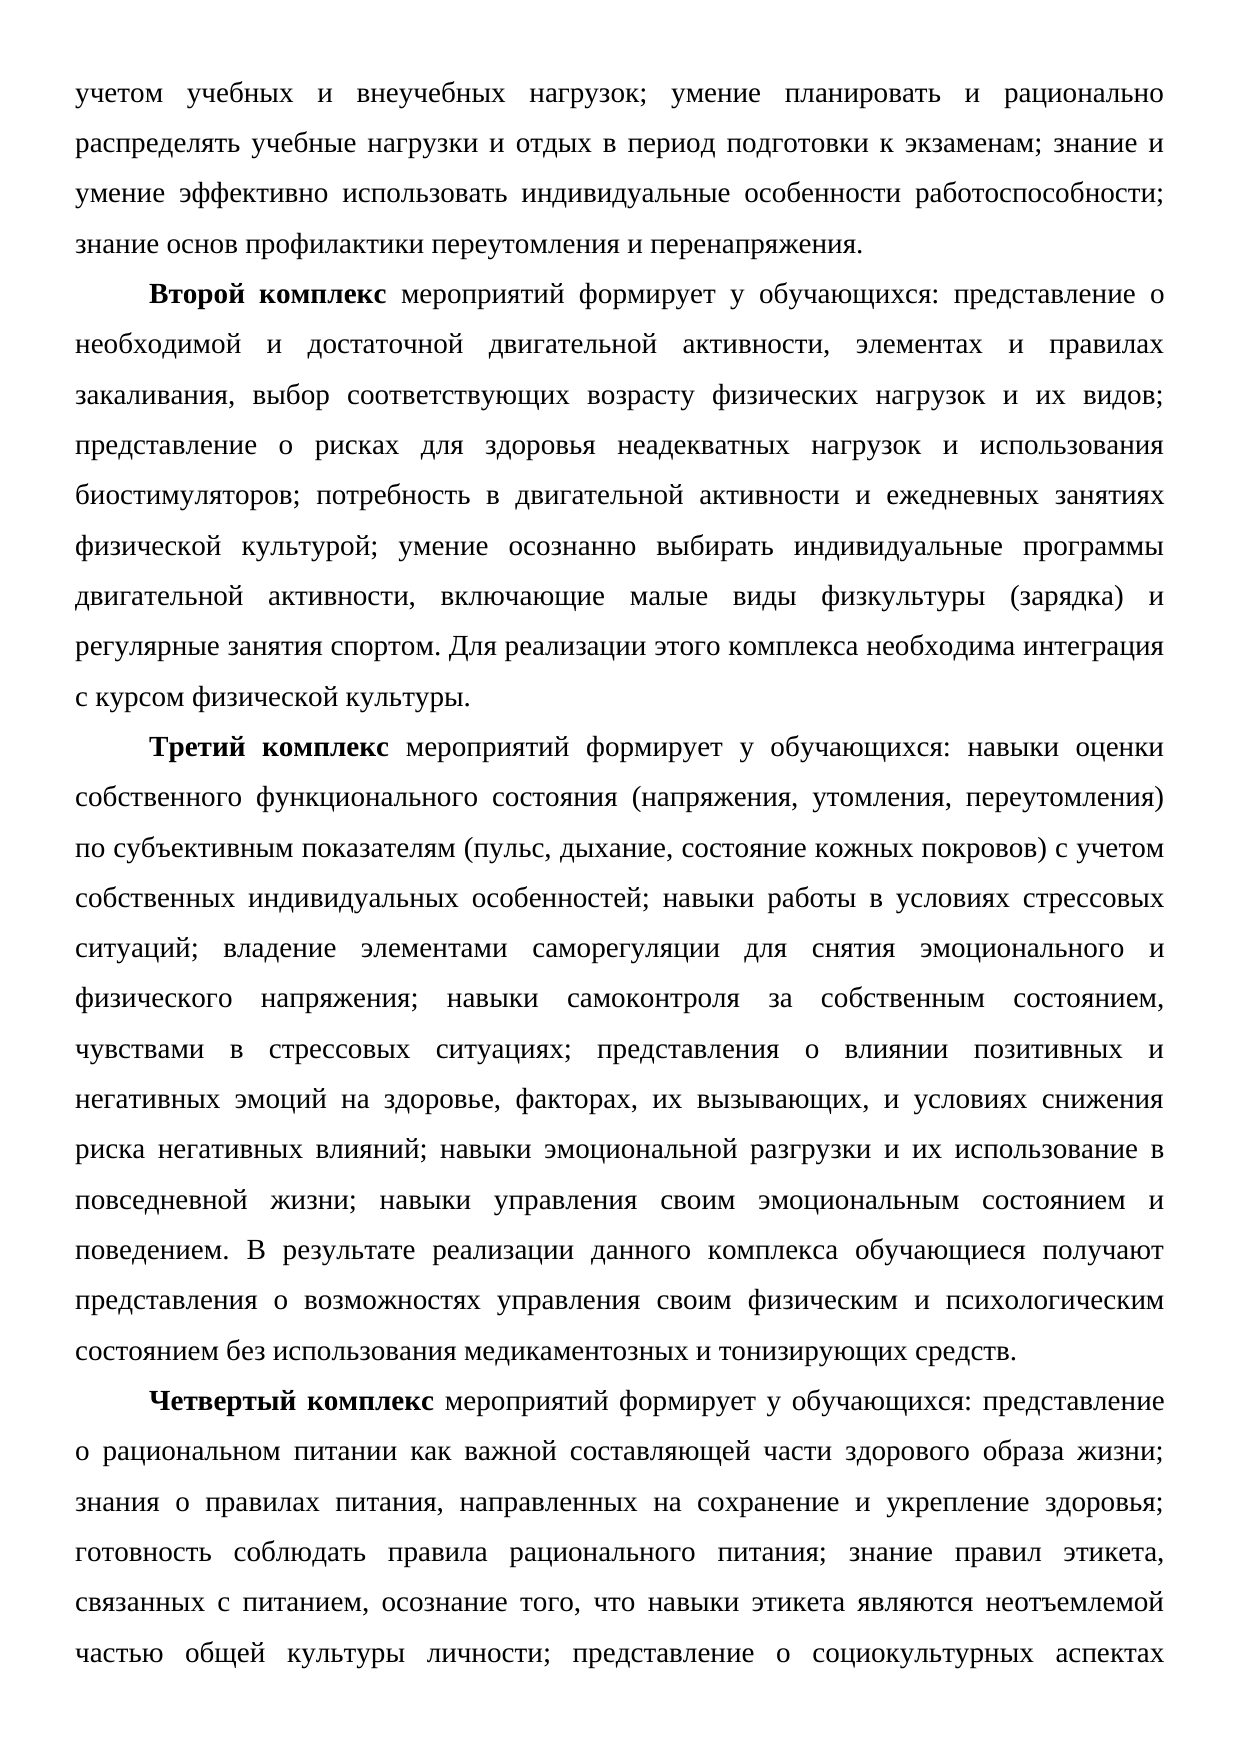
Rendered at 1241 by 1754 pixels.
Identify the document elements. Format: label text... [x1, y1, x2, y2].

text Второй комплекс мероприятий формирует у обучающихся: представление о необходимой и достаточной двигательной активности, элементах и правилах закаливания, выбор соответствующих возрасту физических нагрузок и их видов; представление о рисках для здоровья неадекватных нагрузок и использования биостимуляторов; потребность в двигательной активности и ежедневных занятиях физической культурой; умение осознанно выбирать индивидуальные программы двигательной активности, включающие малые виды физкультуры (зарядка) и регулярные занятия спортом. Для реализации этого комплекса необходима интеграция с курсом физической культуры. [75, 276, 1165, 712]
text Третий комплекс мероприятий формирует у обучающихся: навыки оценки собственного функционального состояния (напряжения, утомления, переутомления) по субъективным показателям (пульс, дыхание, состояние кожных покровов) с учетом собственных индивидуальных особенностей; навыки работы в условиях стрессовых ситуаций; владение элементами саморегуляции для снятия эмоционального и физического напряжения; навыки самоконтроля за собственным состоянием, чувствами в стрессовых ситуациях; представления о влиянии позитивных и негативных эмоций на здоровье, факторах, их вызывающих, и условиях снижения риска негативных влияний; навыки эмоциональной разгрузки и их использование в повседневной жизни; навыки управления своим эмоциональным состоянием и поведением. В результате реализации данного комплекса обучающиеся получают представления о возможностях управления своим физическим и психологическим состоянием без использования медикаментозных и тонизирующих средств. [75, 729, 1165, 1366]
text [75, 75, 1165, 259]
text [75, 1383, 1165, 1668]
